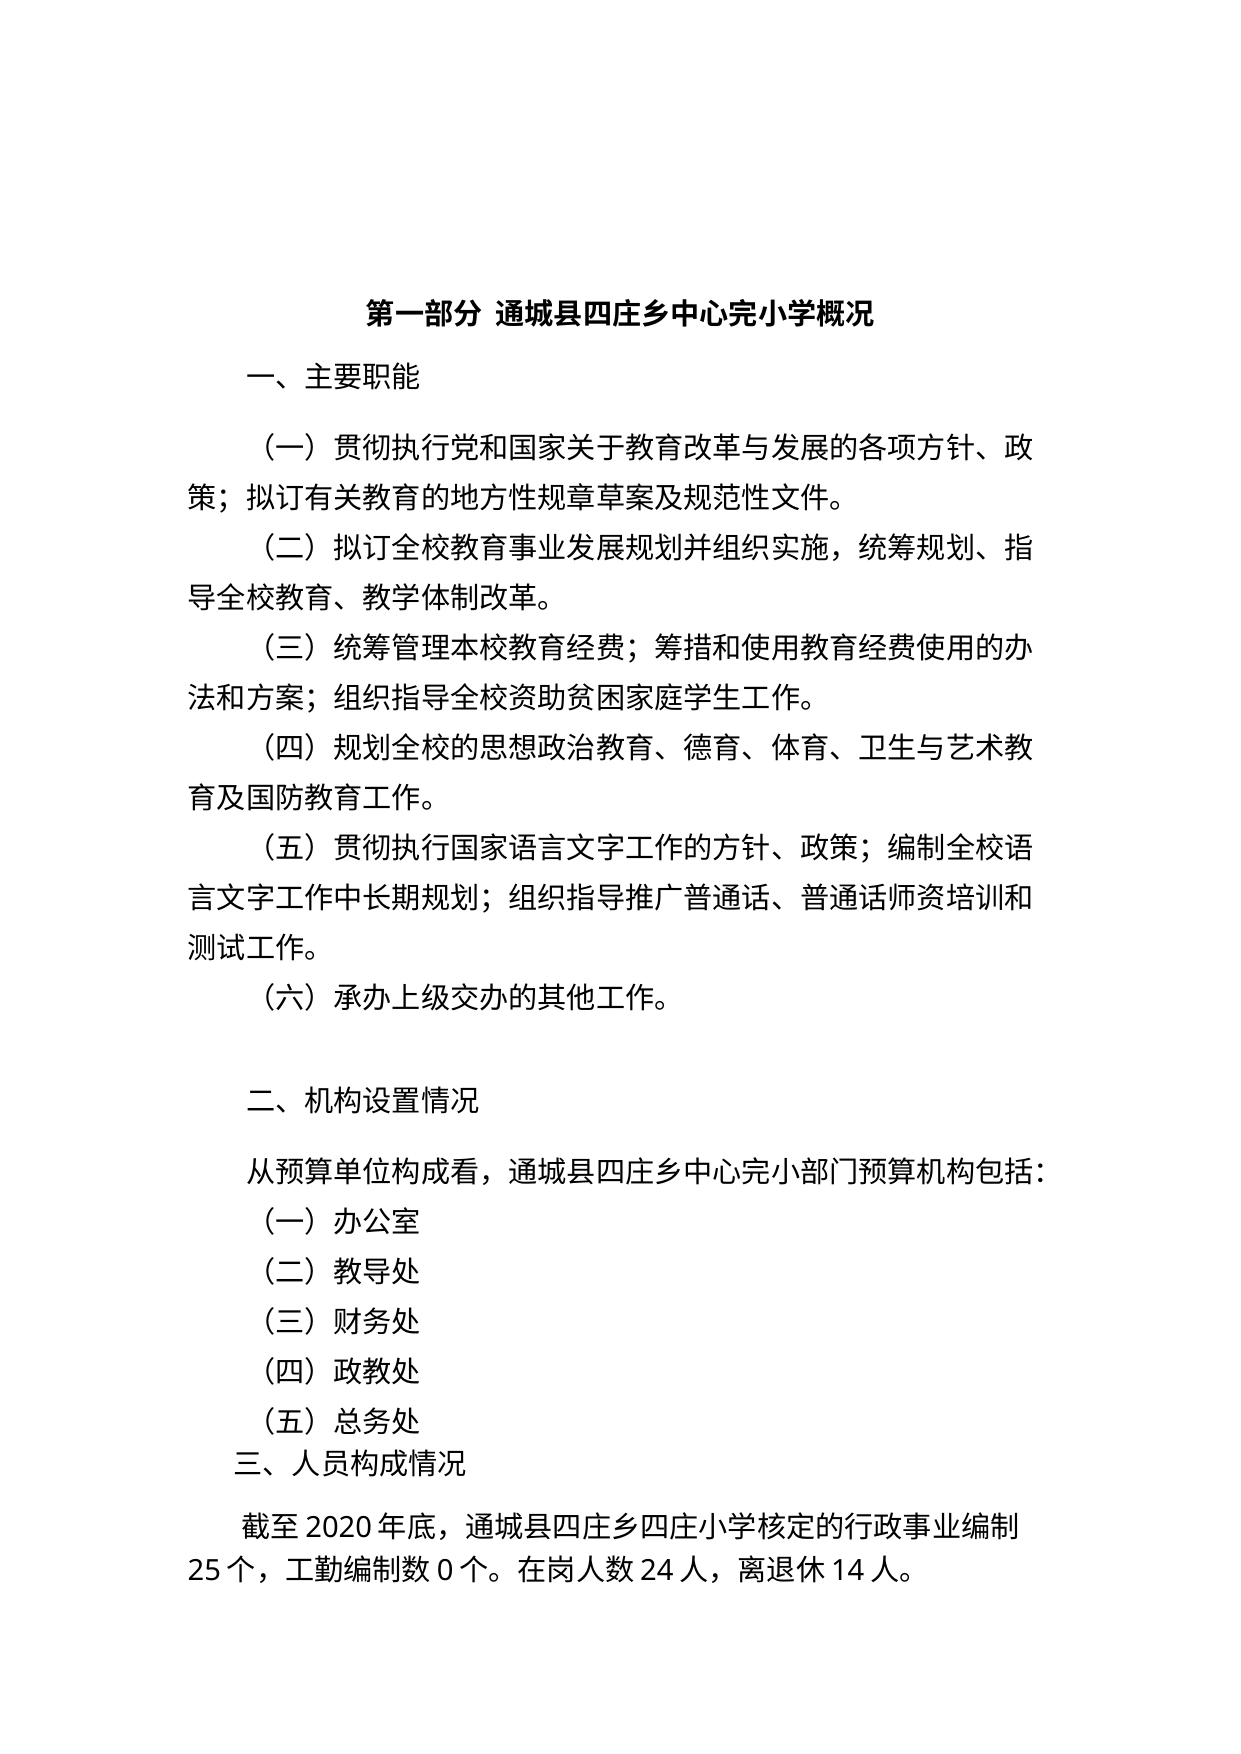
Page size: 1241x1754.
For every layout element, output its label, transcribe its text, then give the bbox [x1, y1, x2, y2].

text （二）拟订全校教育事业发展规划并组织实施，统筹规划、指导全校教育、教学体制改革。 [187, 517, 1053, 617]
text 二、机构设置情况 [187, 1078, 1053, 1120]
text （三）财务处 [187, 1291, 1053, 1341]
text （一）贯彻执行党和国家关于教育改革与发展的各项方针、政策；拟订有关教育的地方性规章草案及规范性文件。 [187, 417, 1053, 517]
text 一、主要职能 [187, 354, 1053, 396]
text 第一部分 通城县四庄乡中心完小学概况 [187, 291, 1053, 333]
text （三）统筹管理本校教育经费；筹措和使用教育经费使用的办法和方案；组织指导全校资助贫困家庭学生工作。 [187, 617, 1053, 717]
text （六）承办上级交办的其他工作。 [187, 967, 1053, 1017]
text （四）规划全校的思想政治教育、德育、体育、卫生与艺术教育及国防教育工作。 [187, 717, 1053, 817]
text 从预算单位构成看，通城县四庄乡中心完小部门预算机构包括： [187, 1141, 1053, 1191]
text （一）办公室 [187, 1191, 1053, 1241]
text （四）政教处 [187, 1341, 1053, 1391]
text （二）教导处 [187, 1241, 1053, 1291]
text （五）总务处 [187, 1391, 1053, 1441]
text 截至2020年底，通城县四庄乡四庄小学核定的行政事业编制25个，工勤编制数0个。在岗人数24人，离退休14人。 [187, 1504, 1053, 1589]
text （五）贯彻执行国家语言文字工作的方针、政策；编制全校语言文字工作中长期规划；组织指导推广普通话、普通话师资培训和测试工作。 [187, 817, 1053, 967]
text 三、人员构成情况 [187, 1441, 1053, 1483]
